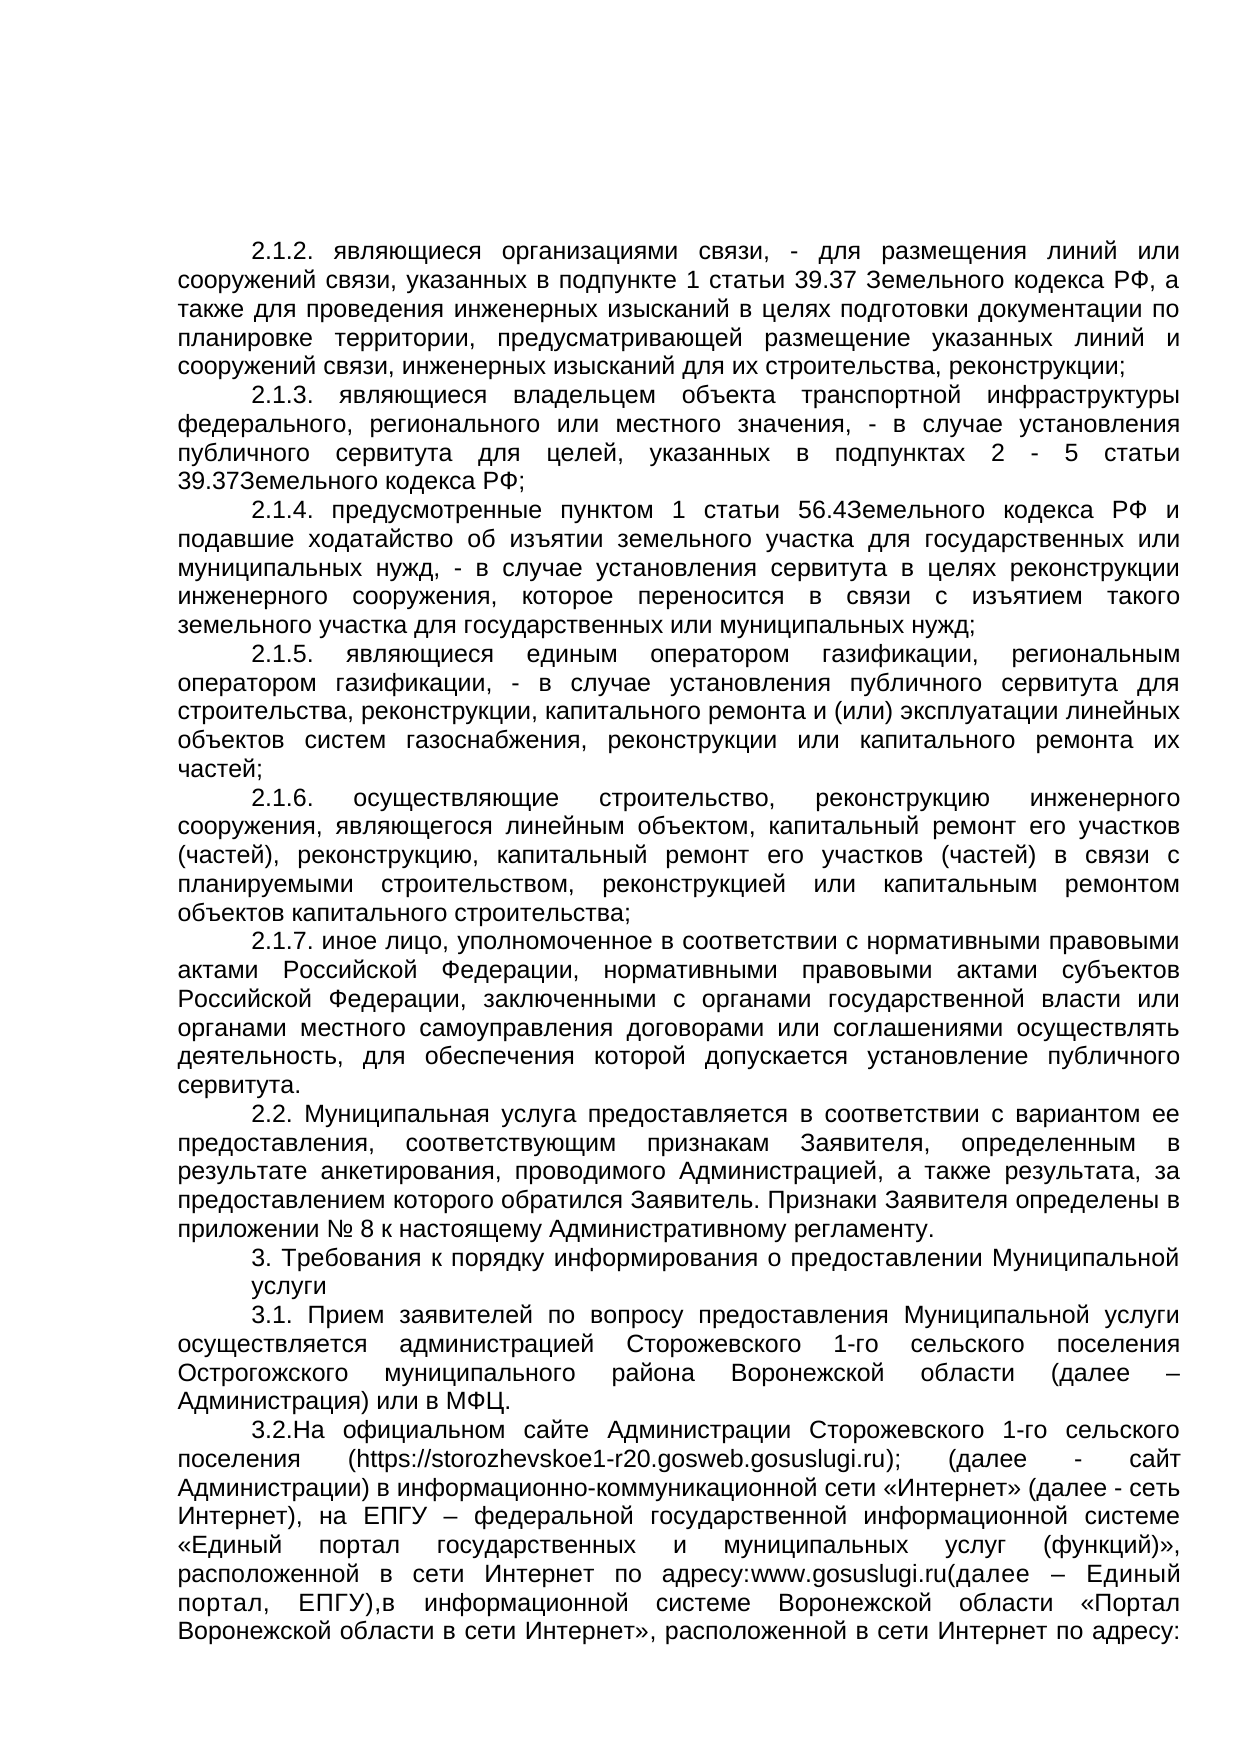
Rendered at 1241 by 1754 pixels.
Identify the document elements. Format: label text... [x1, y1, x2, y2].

text 3. Требования к порядку информирования о предоставлении Муниципальной услуги [251, 1242, 1181, 1300]
text 2.1.6. осуществляющие строительство, реконструкцию инженерного сооружения, являющегося линейным объектом, капитальный ремонт его участков (частей), реконструкцию, капитальный ремонт его участков (частей) в связи с планируемыми строительством, реконструкцией или капитальным ремонтом объектов капитального строительства; [177, 782, 1181, 926]
text 2.1.3. являющиеся владельцем объекта транспортной инфраструктуры федерального, регионального или местного значения, - в случае установления публичного сервитута для целей, указанных в подпунктах 2 - 5 статьи 39.37Земельного кодекса РФ; [177, 380, 1181, 495]
text 3.1. Прием заявителей по вопросу предоставления Муниципальной услуги осуществляется администрацией Сторожевского 1-го сельского поселения Острогожского муниципального района Воронежской области (далее –Администрация) или в МФЦ. [177, 1300, 1181, 1415]
text 2.1.2. являющиеся организациями связи, - для размещения линий или сооружений связи, указанных в подпункте 1 статьи 39.37 Земельного кодекса РФ, а также для проведения инженерных изысканий в целях подготовки документации по планировке территории, предусматривающей размещение указанных линий и сооружений связи, инженерных изысканий для их строительства, реконструкции; [177, 236, 1181, 380]
text 2.1.5. являющиеся единым оператором газификации, региональным оператором газификации, - в случае установления публичного сервитута для строительства, реконструкции, капитального ремонта и (или) эксплуатации линейных объектов систем газоснабжения, реконструкции или капитального ремонта их частей; [177, 639, 1181, 782]
text 2.2. Муниципальная услуга предоставляется в соответствии с вариантом ее предоставления, соответствующим признакам Заявителя, определенным в результате анкетирования, проводимого Администрацией, а также результата, за предоставлением которого обратился Заявитель. Признаки Заявителя определены в приложении № 8 к настоящему Административному регламенту. [177, 1099, 1181, 1242]
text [177, 1415, 1181, 1645]
text 2.1.4. предусмотренные пунктом 1 статьи 56.4Земельного кодекса РФ и подавшие ходатайство об изъятии земельного участка для государственных или муниципальных нужд, - в случае установления сервитута в целях реконструкции инженерного сооружения, которое переносится в связи с изъятием такого земельного участка для государственных или муниципальных нужд; [177, 495, 1181, 639]
text 2.1.7. иное лицо, уполномоченное в соответствии с нормативными правовыми актами Российской Федерации, нормативными правовыми актами субъектов Российской Федерации, заключенными с органами государственной власти или органами местного самоуправления договорами или соглашениями осуществлять деятельность, для обеспечения которой допускается установление публичного сервитута. [177, 926, 1181, 1099]
